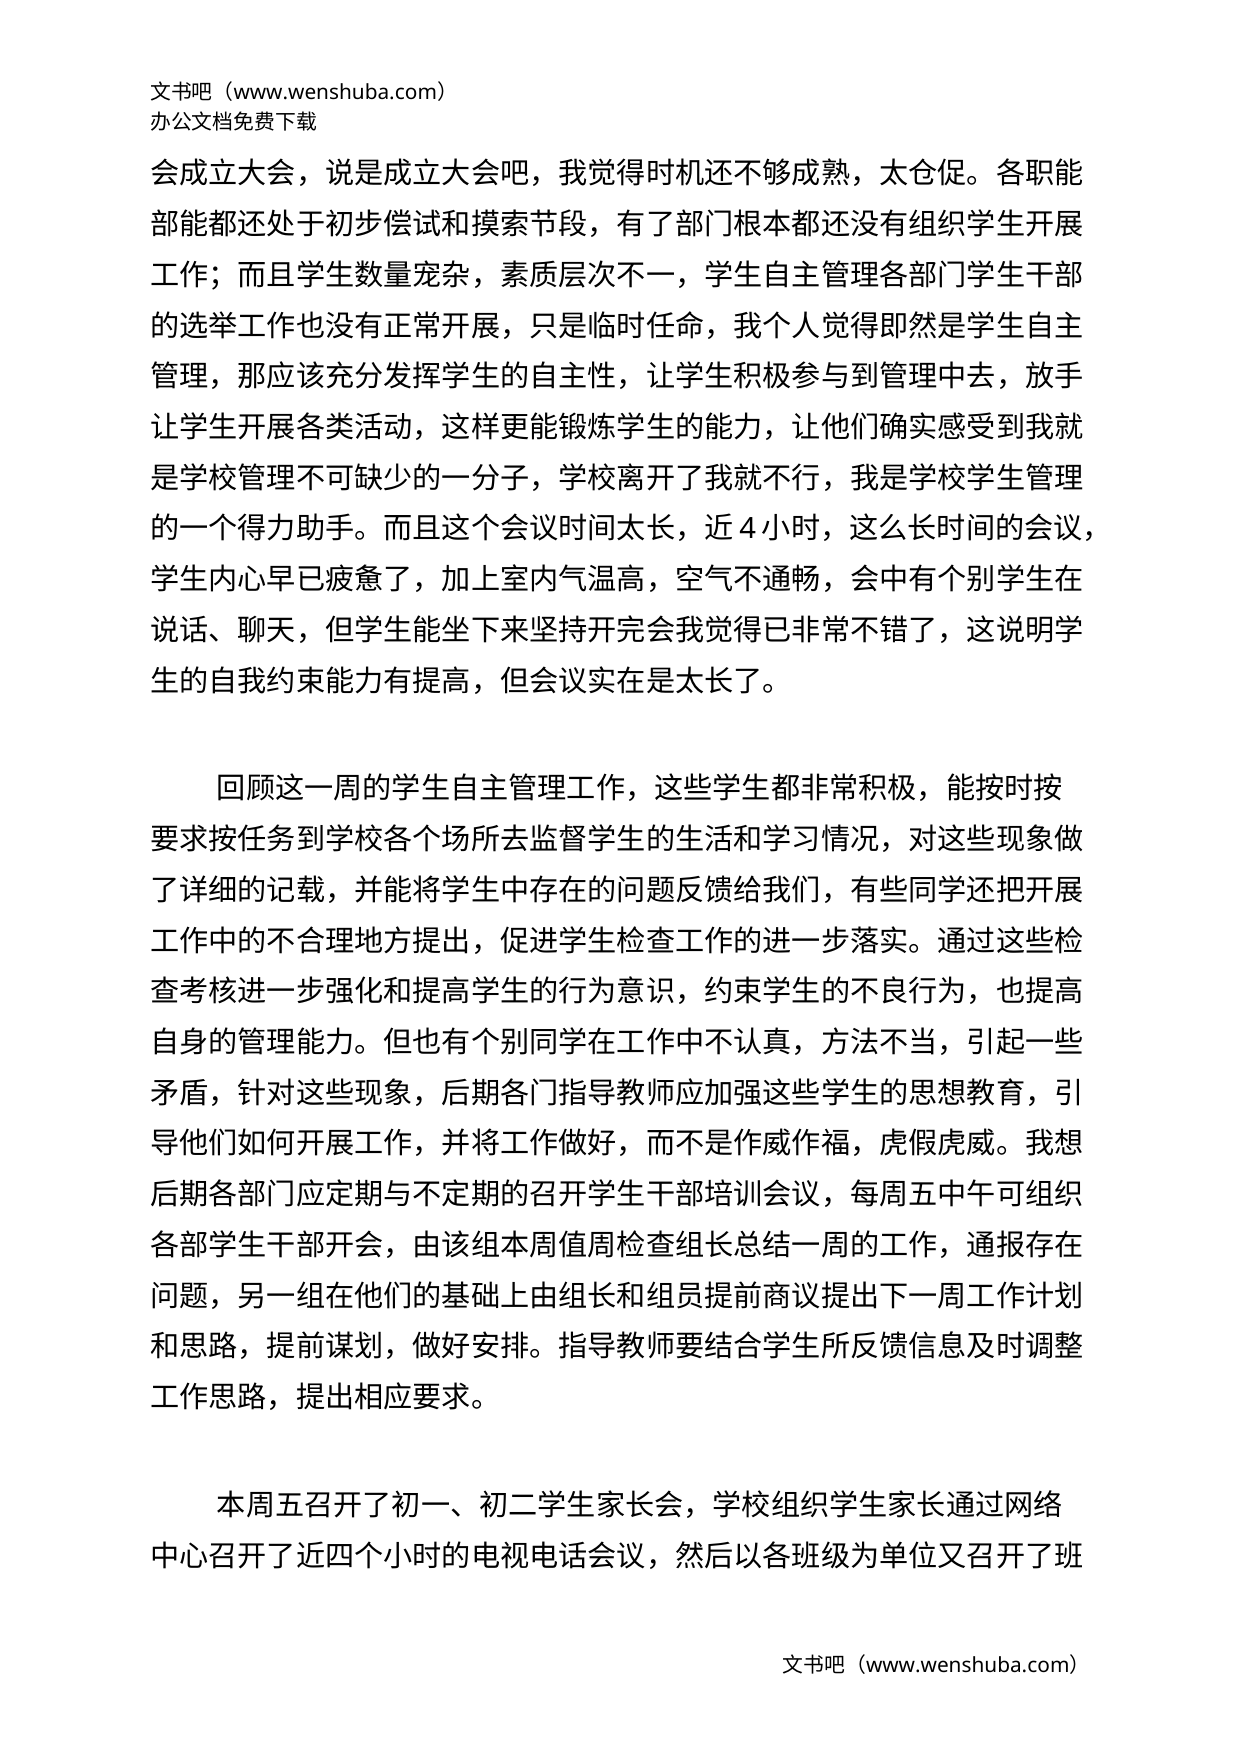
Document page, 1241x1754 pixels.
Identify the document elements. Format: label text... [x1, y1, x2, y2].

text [150, 150, 1090, 700]
text 回顾这一周的学生自主管理工作，这些学生都非常积极，能按时按要求按任务到学校各个场所去监督学生的生活和学习情况，对这些现象做了详细的记载，并能将学生中存在的问题反馈给我们，有些同学还把开展工作中的不合理地方提出，促进学生检查工作的进一步落实。通过这些检查考核进一步强化和提高学生的行为意识，约束学生的不良行为，也提高自身的管理能力。但也有个别同学在工作中不认真，方法不当，引起一些矛盾，针对这些现象，后期各门指导教师应加强这些学生的思想教育，引导他们如何开展工作，并将工作做好，而不是作威作福，虎假虎威。我想后期各部门应定期与不定期的召开学生干部培训会议，每周五中午可组织各部学生干部开会，由该组本周值周检查组长总结一周的工作，通报存在问题，另一组在他们的基础上由组长和组员提前商议提出下一周工作计划和思路，提前谋划，做好安排。指导教师要结合学生所反馈信息及时调整工作思路，提出相应要求。 [150, 765, 1090, 1416]
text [150, 1481, 1090, 1574]
